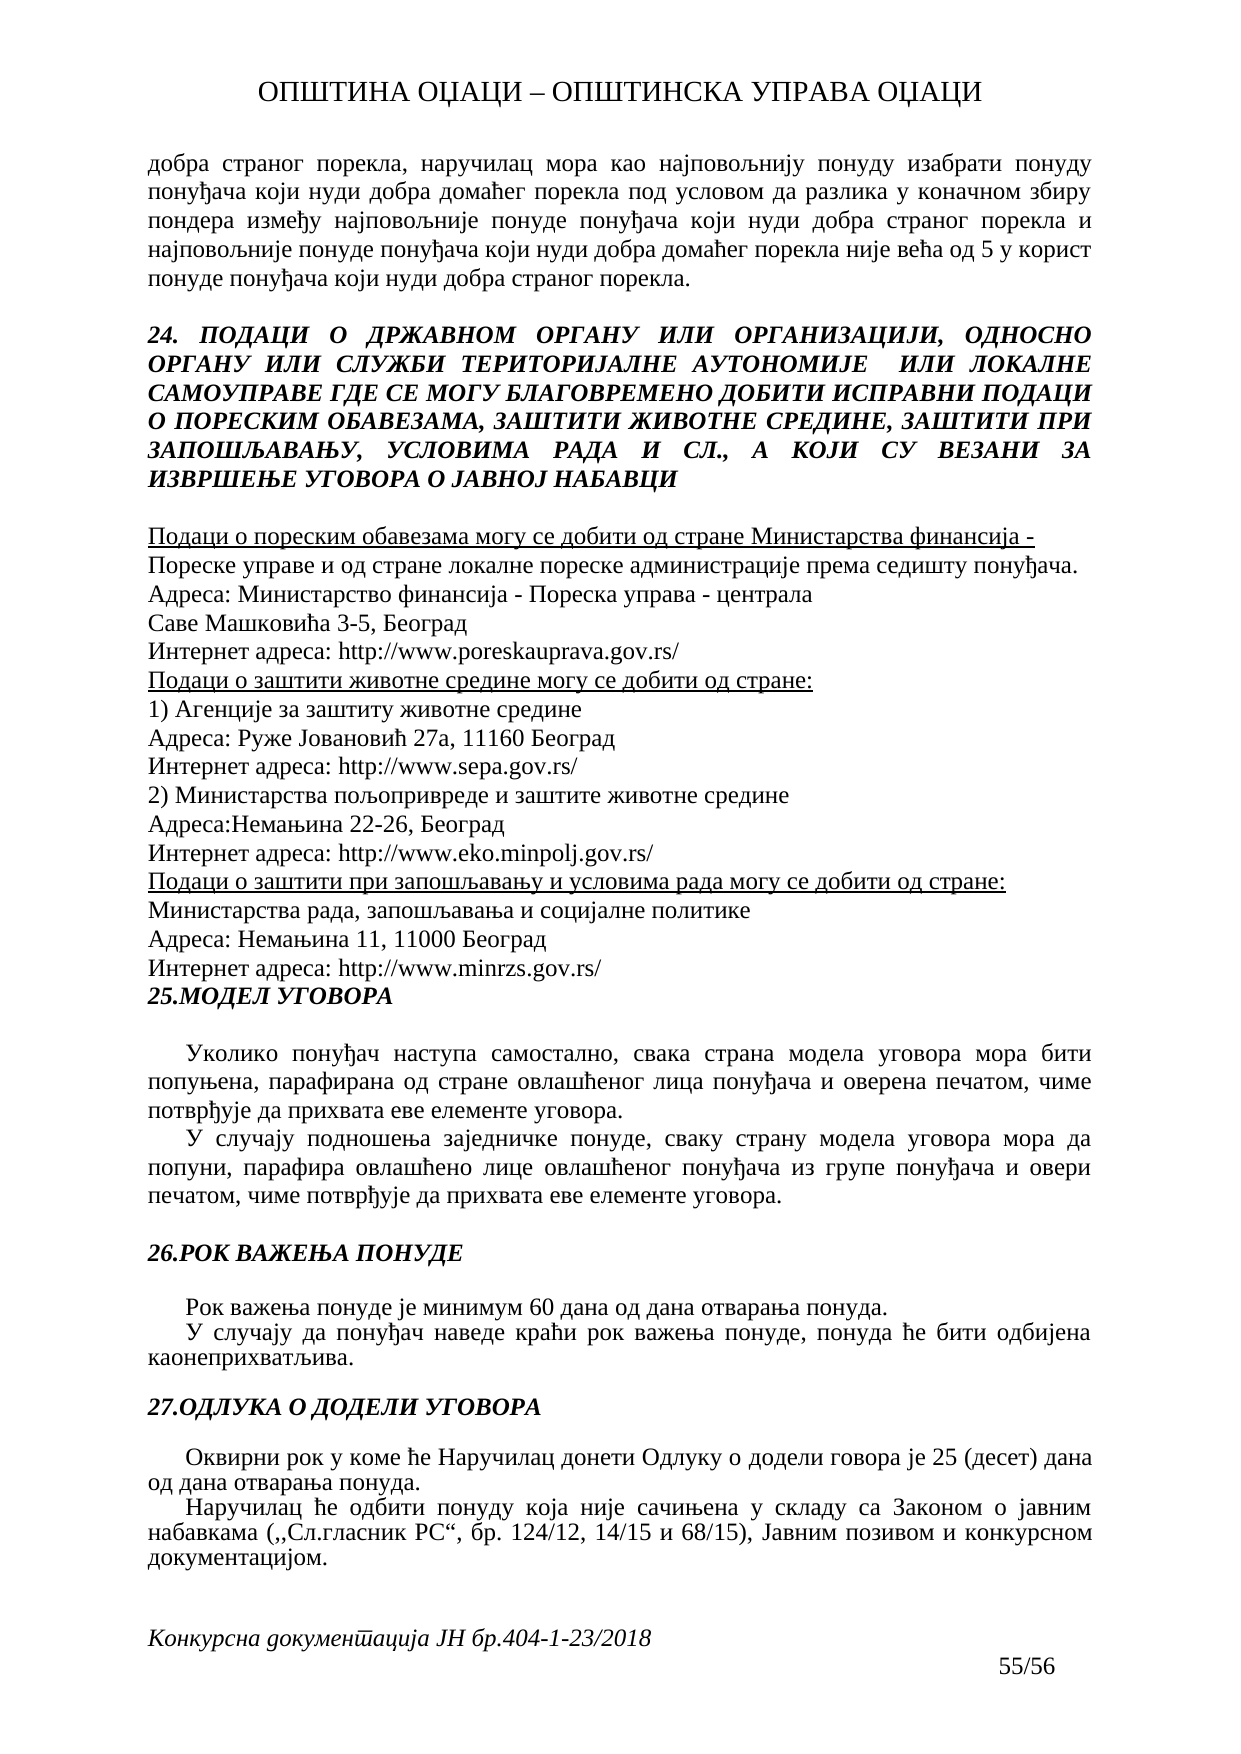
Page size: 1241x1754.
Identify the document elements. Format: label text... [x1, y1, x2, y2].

text Адреса: Немањина 11, 11000 Београд [148, 924, 1093, 953]
text Министарства рада, запошљавања и социјалне политике [148, 895, 1093, 924]
text Уколико понуђач наступа самостално, свака страна модела уговора мора бити попуњена, парафирана од стране овлашћеног лица понуђача и оверена печатом, чиме потврђује да прихвата еве елементе уговора. [148, 1038, 1093, 1124]
text Интернет адреса: http://www.minrzs.gov.rs/ [148, 953, 1093, 981]
text Подаци о заштити при запошљавању и условима рада могу се добити од стране: [148, 866, 1093, 895]
text Интернет адреса: http://www.sepa.gov.rs/ [148, 751, 1093, 780]
text 25.МОДЕЛ УГОВОРА [148, 981, 1093, 1010]
text Оквирни рок у коме ће Наручилац донети Одлуку о додели говора је 25 (десет) дана од дана отварања понуда. [148, 1445, 1093, 1495]
text Саве Машковића 3-5, Београд [148, 608, 1093, 636]
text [148, 148, 1093, 291]
text 26.РОК ВАЖЕЊА ПОНУДЕ [148, 1238, 1093, 1267]
text Пореске управе и од стране локалне пореске администрације према седишту понуђача. [148, 550, 1093, 579]
text 24. ПОДАЦИ О ДРЖАВНОМ ОРГАНУ ИЛИ ОРГАНИЗАЦИЈИ, ОДНОСНО ОРГАНУ ИЛИ СЛУЖБИ ТЕРИТОРИЈАЛНЕ АУТОНОМИЈЕ ИЛИ ЛОКАЛНЕ САМОУПРАВЕ ГДЕ СЕ МОГУ БЛАГОВРЕМЕНО ДОБИТИ ИСПРАВНИ ПОДАЦИ О ПОРЕСКИМ ОБАВЕЗАМА, ЗАШТИТИ ЖИВОТНЕ СРЕДИНЕ, ЗАШТИТИ ПРИ ЗАПОШЉАВАЊУ, УСЛОВИМА РАДА И СЛ., А КОЈИ СУ ВЕЗАНИ ЗА ИЗВРШЕЊЕ УГОВОРА О ЈАВНОЈ НАБАВЦИ [148, 320, 1093, 493]
text Интернет адреса: http://www.eko.minpolj.gov.rs/ [148, 838, 1093, 866]
text Адреса:Немањина 22-26, Београд [148, 809, 1093, 838]
text Наручилац ће одбити понуду која није сачињена у складу са Законом о јавним набавкама (,,Сл.гласник РС“, бр. 124/12, 14/15 и 68/15), Јавним позивом и конкурсном документацијом. [148, 1495, 1093, 1570]
text Подаци о пореским обавезама могу се добити од стране Министарства финансија - [148, 521, 1093, 550]
text Рок важења понуде је минимум 60 дана од дана отварања понуда. [148, 1295, 1093, 1320]
text Подаци о заштити животне средине могу се добити од стране: [148, 665, 1093, 694]
text Адреса: Министарство финансија - Пореска управа - централа [148, 579, 1093, 608]
text У случају подношења заједничке понуде, сваку страну модела уговора мора да попуни, парафира овлашћено лице овлашћеног понуђача из групе понуђача и овери печатом, чиме потврђује да прихвата еве елементе уговора. [148, 1124, 1093, 1210]
text 27.ОДЛУКА О ДОДЕЛИ УГОВОРА [148, 1395, 1093, 1420]
text 1) Агенције за заштиту животне средине [148, 694, 1093, 723]
text 2) Министарства пољопривреде и заштите животне средине [148, 780, 1093, 809]
text У случају да понуђач наведе краћи рок важења понуде, понуда ће бити одбијена каонеприхватљива. [148, 1320, 1093, 1370]
text Адреса: Руже Јовановић 27а, 11160 Београд [148, 723, 1093, 751]
text Интернет адреса: http://www.poreskauprava.gov.rs/ [148, 636, 1093, 665]
